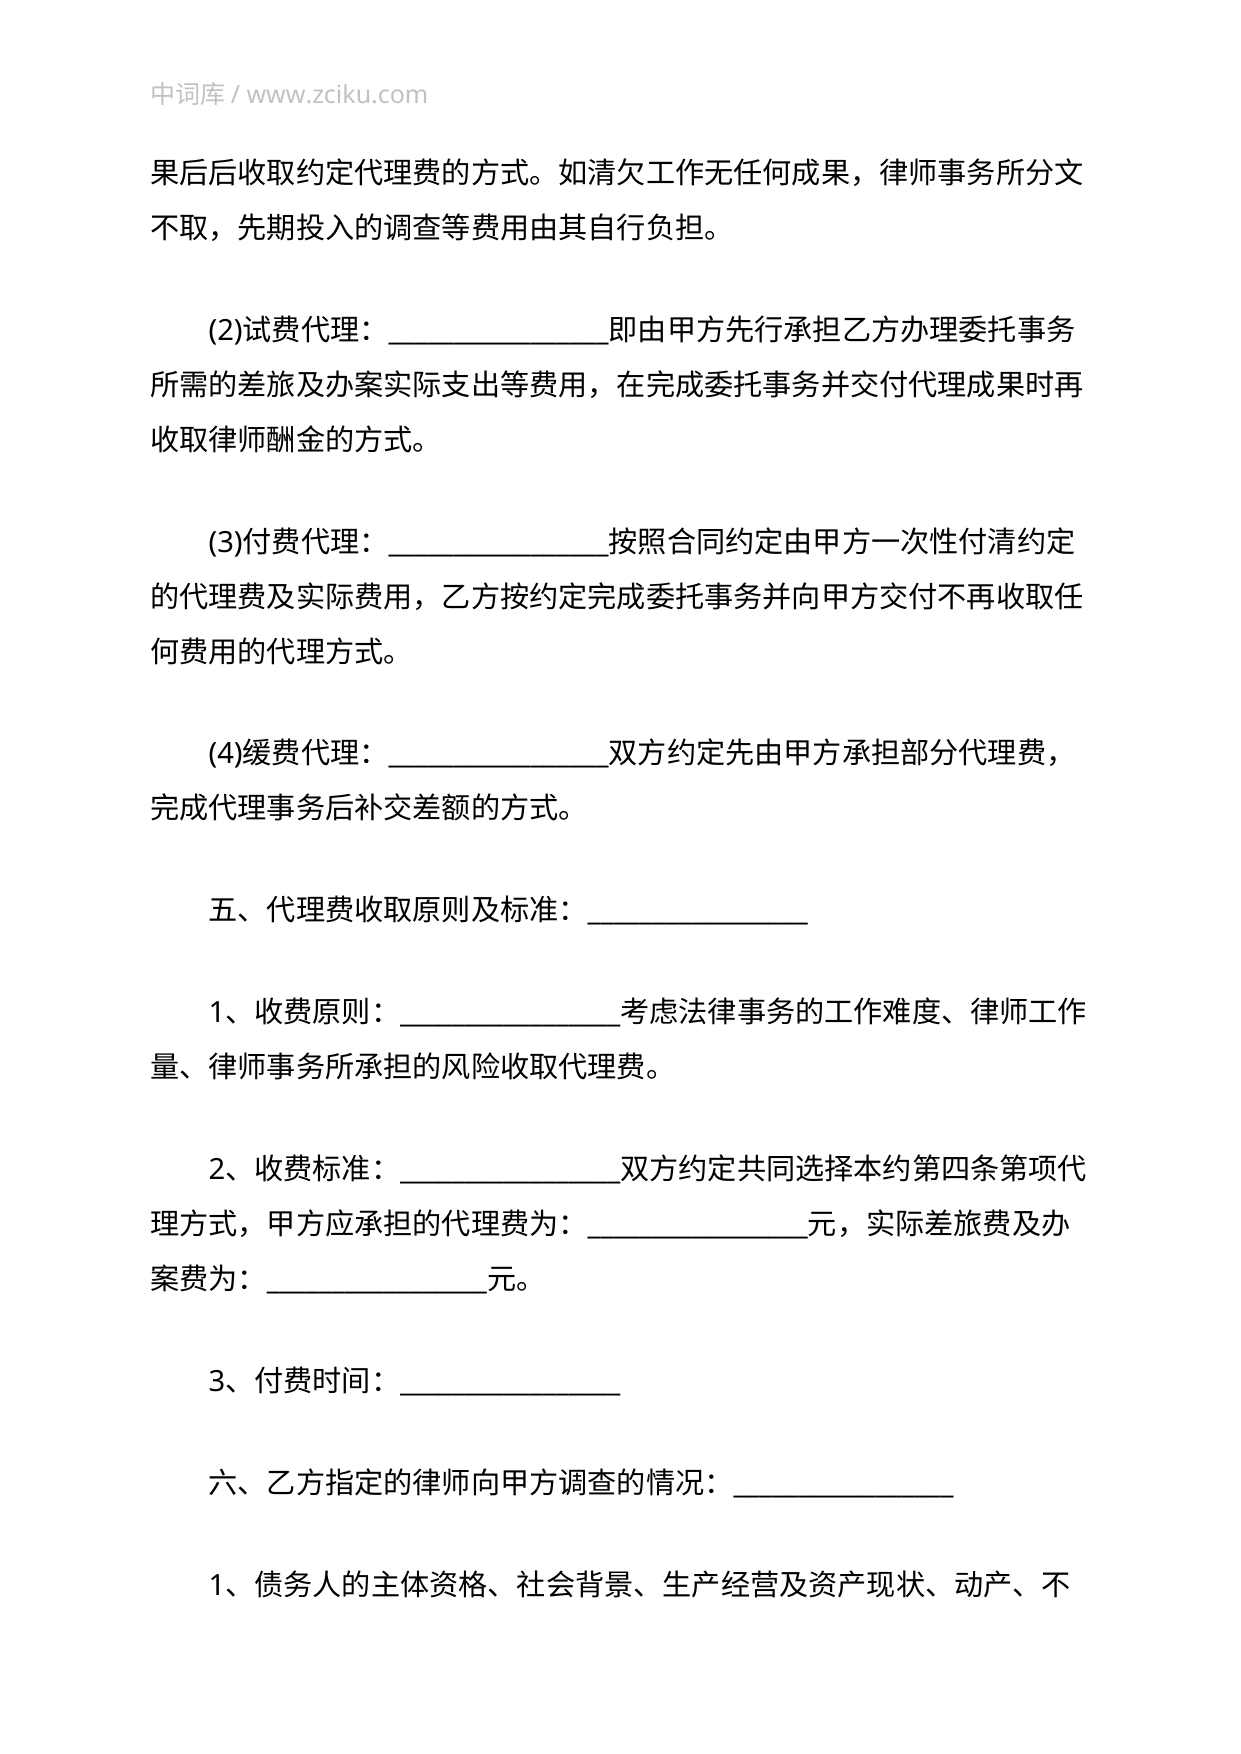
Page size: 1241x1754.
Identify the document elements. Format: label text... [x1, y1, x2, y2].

text (3)付费代理：_________________按照合同约定由甲方一次性付清约定的代理费及实际费用，乙方按约定完成委托事务并向甲方交付不再收取任何费用的代理方式。 [150, 518, 1090, 671]
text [150, 1561, 1090, 1604]
text 3、付费时间：_________________ [150, 1357, 1090, 1400]
text 五、代理费收取原则及标准：_________________ [150, 887, 1090, 929]
text 六、乙方指定的律师向甲方调查的情况：_________________ [150, 1459, 1090, 1502]
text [150, 150, 1090, 247]
text (2)试费代理：_________________即由甲方先行承担乙方办理委托事务所需的差旅及办案实际支出等费用，在完成委托事务并交付代理成果时再收取律师酬金的方式。 [150, 307, 1090, 459]
text 1、收费原则：_________________考虑法律事务的工作难度、律师工作量、律师事务所承担的风险收取代理费。 [150, 989, 1090, 1086]
text 2、收费标准：_________________双方约定共同选择本约第四条第项代理方式，甲方应承担的代理费为：_________________元，实际差旅费及办案费为：_________________元。 [150, 1146, 1090, 1298]
text (4)缓费代理：_________________双方约定先由甲方承担部分代理费，完成代理事务后补交差额的方式。 [150, 730, 1090, 827]
